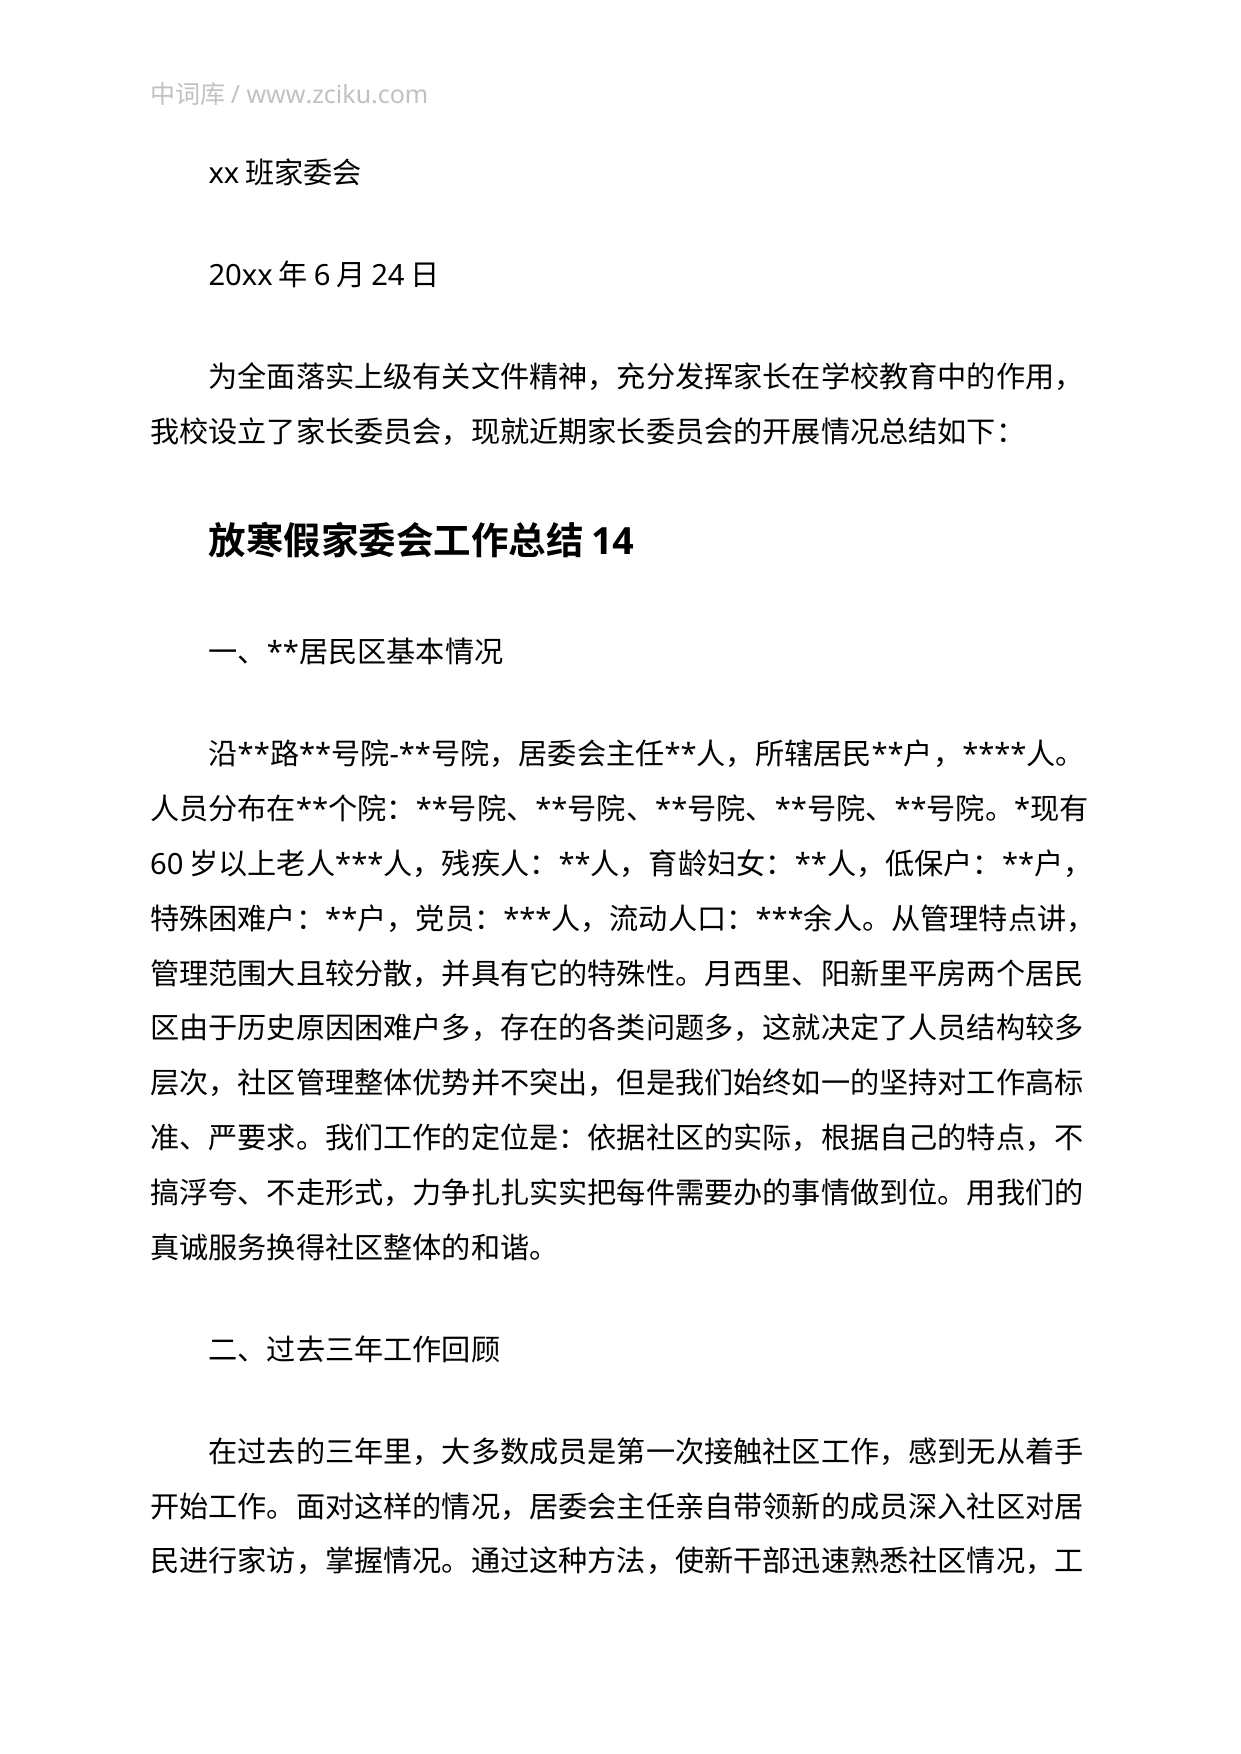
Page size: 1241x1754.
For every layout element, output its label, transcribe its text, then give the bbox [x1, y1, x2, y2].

text 沿**路**号院-**号院，居委会主任**人，所辖居民**户，****人。人员分布在**个院：**号院、**号院、**号院、**号院、**号院。*现有60岁以上老人***人，残疾人：**人，育龄妇女：**人，低保户：**户，特殊困难户：**户，党员：***人，流动人口：***余人。从管理特点讲，管理范围大且较分散，并具有它的特殊性。月西里、阳新里平房两个居民区由于历史原因困难户多，存在的各类问题多，这就决定了人员结构较多层次，社区管理整体优势并不突出，但是我们始终如一的坚持对工作高标准、严要求。我们工作的定位是：依据社区的实际，根据自己的特点，不搞浮夸、不走形式，力争扎扎实实把每件需要办的事情做到位。用我们的真诚服务换得社区整体的和谐。 [150, 730, 1090, 1267]
text 放寒假家委会工作总结14 [150, 511, 1090, 565]
text 20xx年6月24日 [150, 252, 1090, 294]
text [150, 1428, 1090, 1580]
text 为全面落实上级有关文件精神，充分发挥家长在学校教育中的作用，我校设立了家长委员会，现就近期家长委员会的开展情况总结如下： [150, 354, 1090, 451]
text 一、**居民区基本情况 [150, 628, 1090, 671]
text 二、过去三年工作回顾 [150, 1326, 1090, 1369]
text xx班家委会 [150, 150, 1090, 192]
